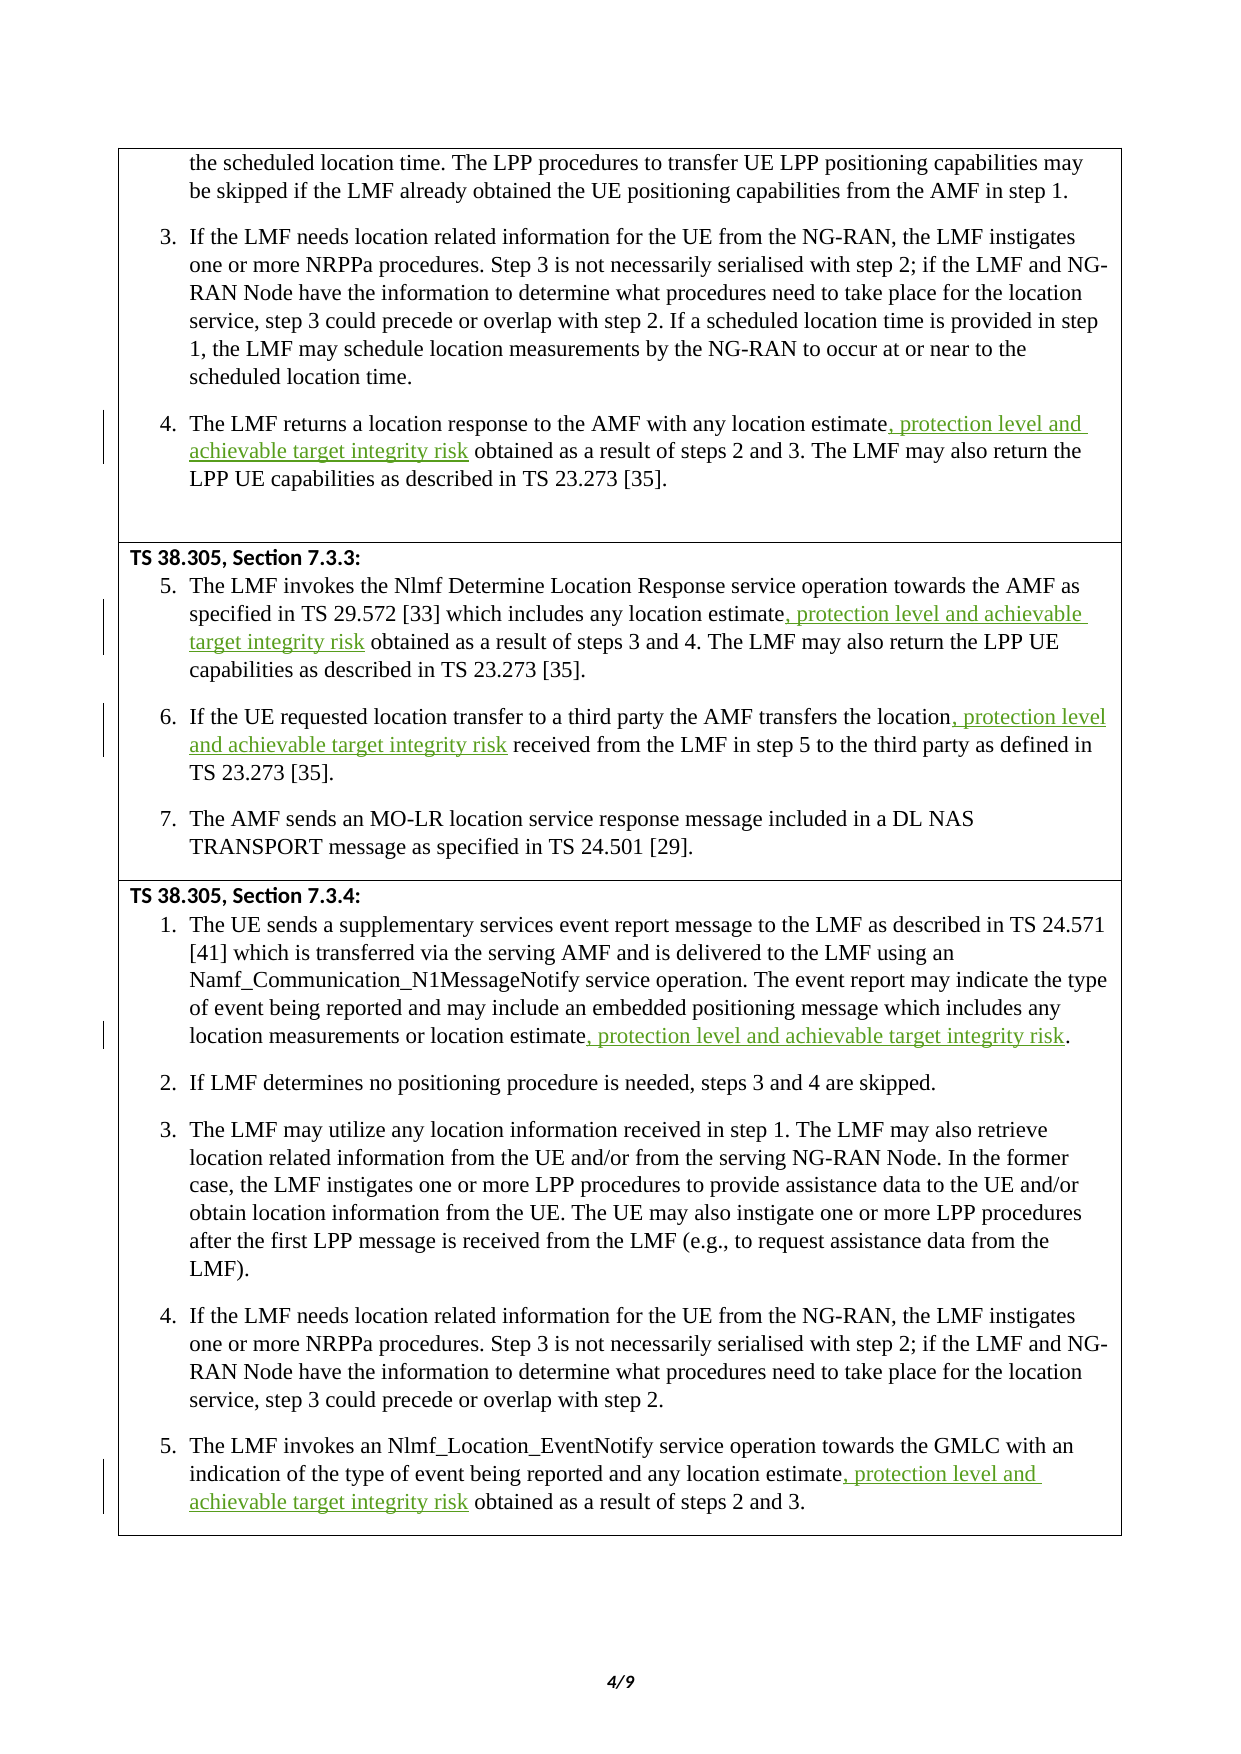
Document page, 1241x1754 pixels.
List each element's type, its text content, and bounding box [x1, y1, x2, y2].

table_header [119, 149, 1121, 542]
table_cell TS 38.305, Section 7.3.4: 1. The UE sends a supplementary services event report message to the LMF as described in TS 24.571 [41] which is transferred via the serving AMF and is delivered to the LMF using an Namf_Communication_N1MessageNotify service operation. The event report may indicate the type of event being reported and may include an embedded positioning message which includes any location measurements or location estimate. 2. If LMF determines no positioning procedure is needed, steps 3 and 4 are skipped. 3. The LMF may utilize any location information received in step 1. The LMF may also retrieve location related information from the UE and/or from the serving NG-RAN Node. In the former case, the LMF instigates one or more LPP procedures to provide assistance data to the UE and/or obtain location information from the UE. The UE may also instigate one or more LPP procedures after the first LPP message is received from the LMF (e.g., to request assistance data from the LMF). 4. If the LMF needs location related information for the UE from the NG-RAN, the LMF instigates one or more NRPPa procedures. Step 3 is not necessarily serialised with step 2; if the LMF and NG-RAN Node have the information to determine what procedures need to take place for the location service, step 3 could precede or overlap with step 2. 5. The LMF invokes an Nlmf_Location_EventNotify service operation towards the GMLC with an indication of the type of event being reported and any location estimate obtained as a result of steps 2 and 3. [119, 881, 1121, 1535]
table_cell TS 38.305, Section 7.3.3: 5. The LMF invokes the Nlmf Determine Location Response service operation towards the AMF as specified in TS 29.572 [33] which includes any location estimate obtained as a result of steps 3 and 4. The LMF may also return the LPP UE capabilities as described in TS 23.273 [35]. 6. If the UE requested location transfer to a third party the AMF transfers the location received from the LMF in step 5 to the third party as defined in TS 23.273 [35]. 7. The AMF sends an MO-LR location service response message included in a DL NAS TRANSPORT message as specified in TS 24.501 [29]. [119, 543, 1121, 880]
